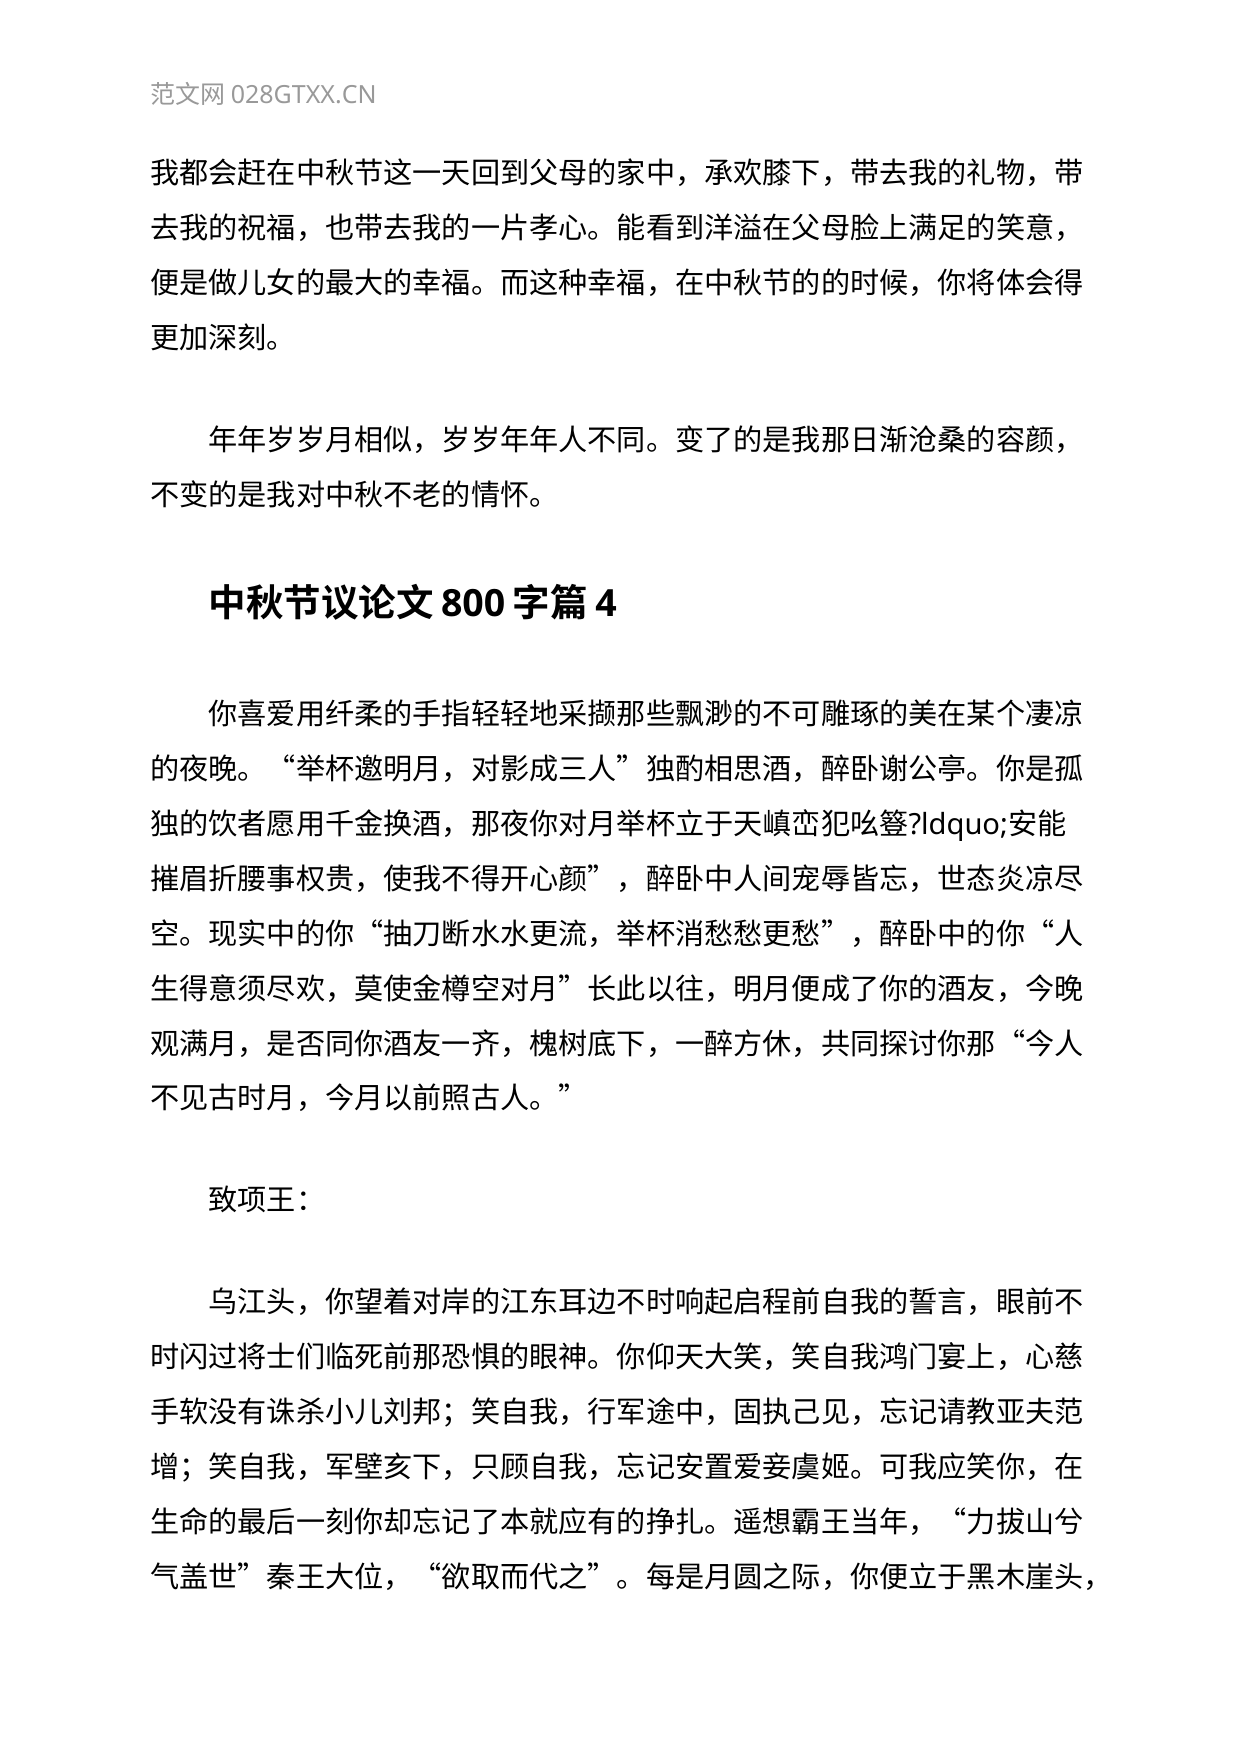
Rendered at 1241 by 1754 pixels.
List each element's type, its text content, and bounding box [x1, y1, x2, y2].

text 年年岁岁月相似，岁岁年年人不同。变了的是我那日渐沧桑的容颜，不变的是我对中秋不老的情怀。 [150, 416, 1090, 514]
text 你喜爱用纤柔的手指轻轻地采撷那些飘渺的不可雕琢的美在某个凄凉的夜晚。“举杯邀明月，对影成三人”独酌相思酒，醉卧谢公亭。你是孤独的饮者愿用千金换酒，那夜你对月举杯立于天嵮峦犯吆簦?ldquo;安能摧眉折腰事权贵，使我不得开心颜”，醉卧中人间宠辱皆忘，世态炎凉尽空。现实中的你“抽刀断水水更流，举杯消愁愁更愁”，醉卧中的你“人生得意须尽欢，莫使金樽空对月”长此以往，明月便成了你的酒友，今晚观满月，是否同你酒友一齐，槐树底下，一醉方休，共同探讨你那“今人不见古时月，今月以前照古人。” [150, 691, 1090, 1117]
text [150, 150, 1090, 357]
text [150, 1279, 1090, 1595]
text 致项王： [150, 1177, 1090, 1219]
text 中秋节议论文800字篇4 [150, 573, 1090, 628]
